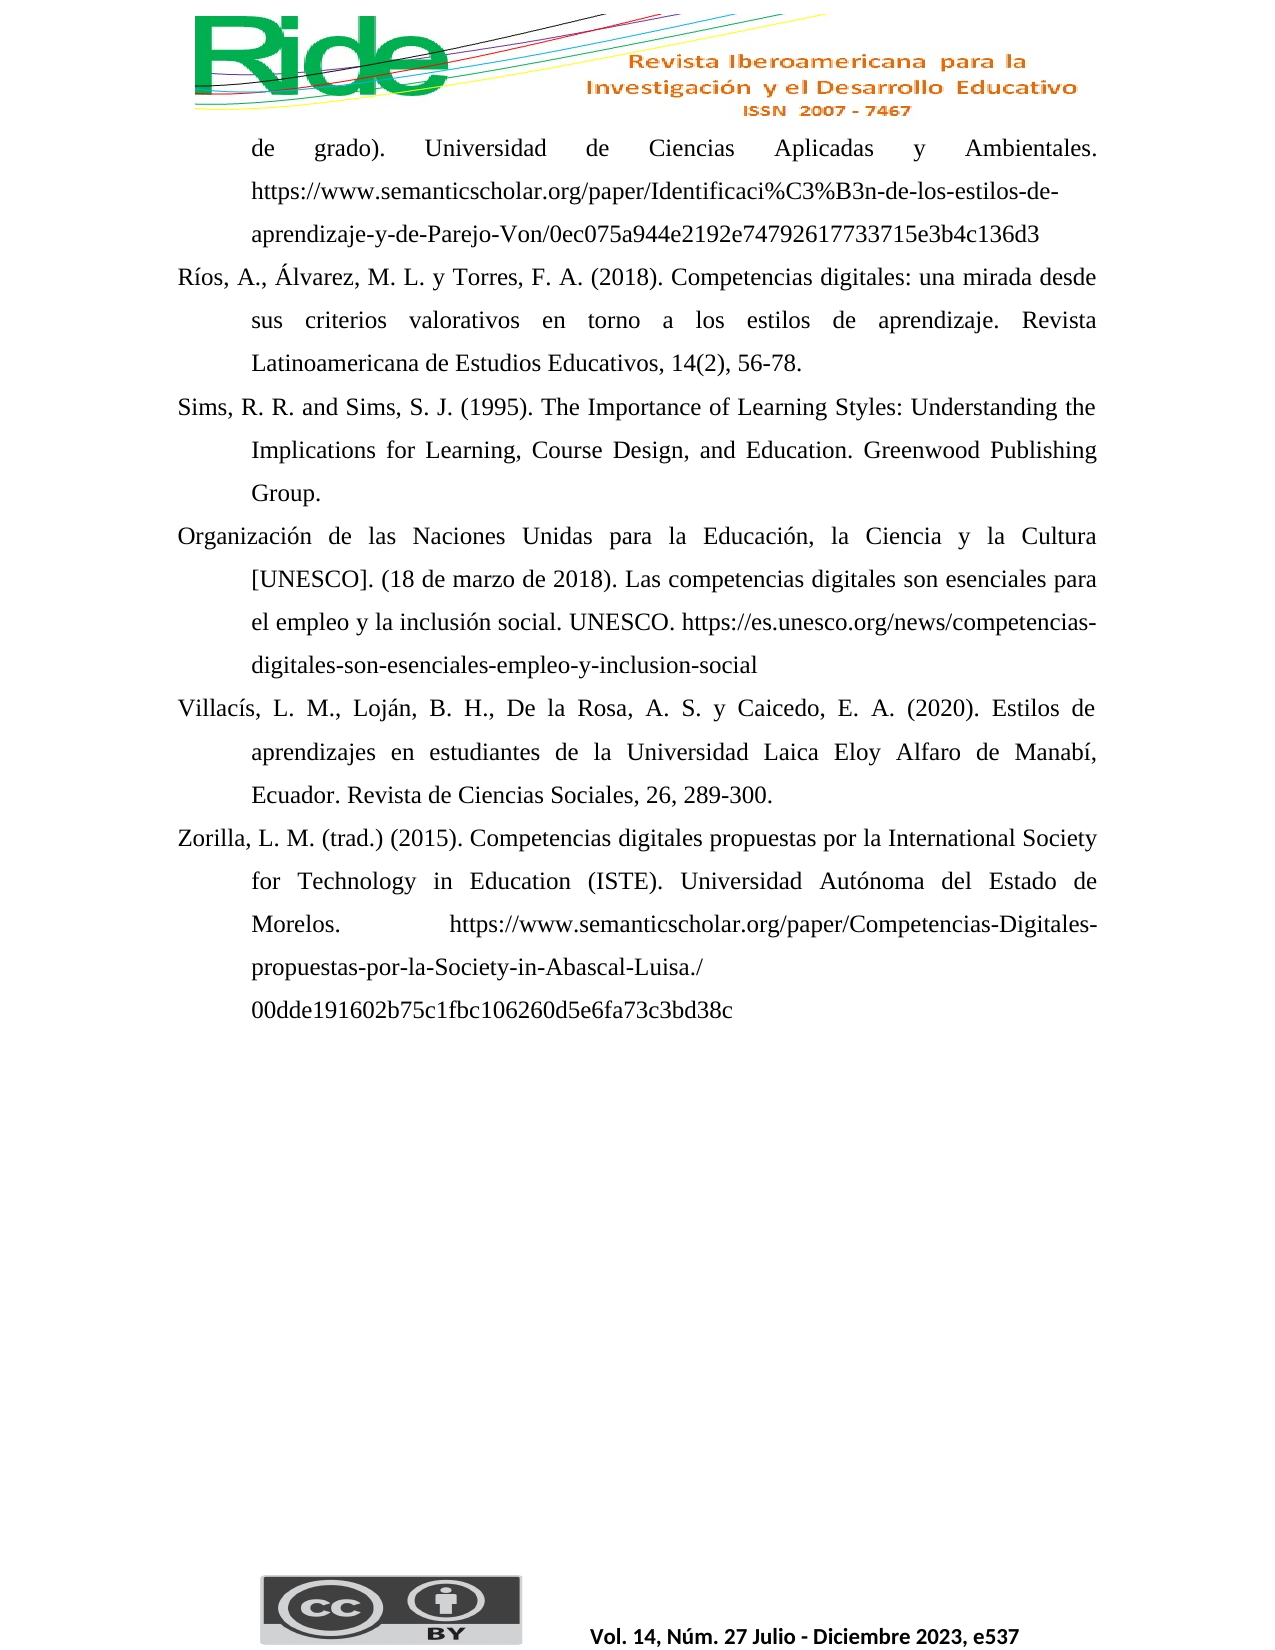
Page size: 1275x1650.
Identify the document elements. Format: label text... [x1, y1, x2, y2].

text Sims, R. R. and Sims, S. J. (1995). The Importance of Learning Styles: Understanding the Implications for Learning, Course Design, and Education. Greenwood Publishing Group. [177, 392, 1098, 507]
text Ríos, A., Álvarez, M. L. y Torres, F. A. (2018). Competencias digitales: una mirada desde sus criterios valorativos en torno a los estilos de aprendizaje. Revista Latinoamericana de Estudios Educativos, 14(2), 56-78. [177, 262, 1098, 377]
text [177, 133, 1098, 248]
picture [194, 14, 1081, 119]
text Organización de las Naciones Unidas para la Educación, la Ciencia y la Cultura [UNESCO]. (18 de marzo de 2018). Las competencias digitales son esenciales para el empleo y la inclusión social. UNESCO. https://es.unesco.org/news/competencias-digitales-son-esenciales-empleo-y-inclusion-social [177, 521, 1098, 679]
text Villacís, L. M., Loján, B. H., De la Rosa, A. S. y Caicedo, E. A. (2020). Estilos de aprendizajes en estudiantes de la Universidad Laica Eloy Alfaro de Manabí, Ecuador. Revista de Ciencias Sociales, 26, 289-300. [177, 693, 1098, 808]
text Zorilla, L. M. (trad.) (2015). Competencias digitales propuestas por la International Society for Technology in Education (ISTE). Universidad Autónoma del Estado de Morelos. https://www.semanticscholar.org/paper/Competencias-Digitales-propuestas-por-la-Society-in-Abascal-Luisa./00dde191602b75c1fbc106260d5e6fa73c3bd38c [177, 823, 1098, 1024]
picture [260, 1575, 523, 1645]
